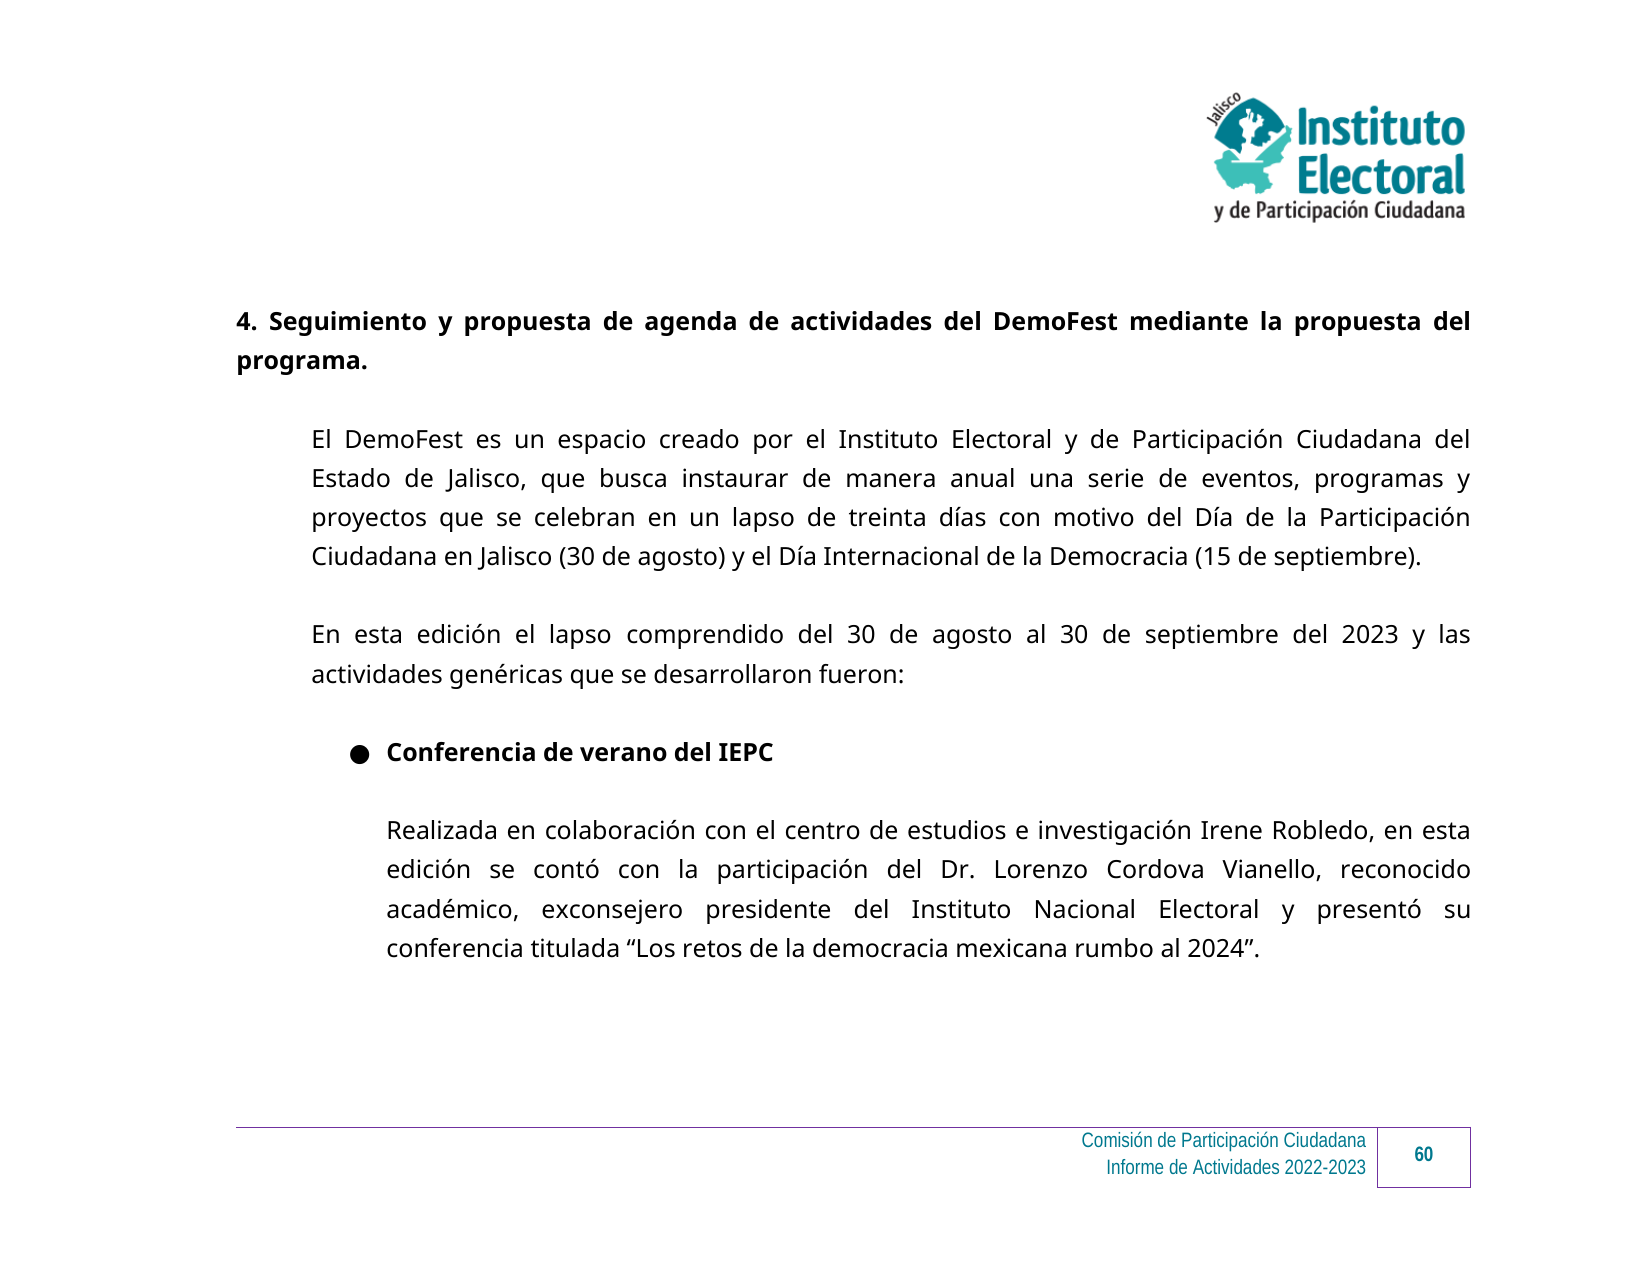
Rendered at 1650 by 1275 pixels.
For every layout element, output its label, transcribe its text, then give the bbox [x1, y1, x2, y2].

text 4. Seguimiento y propuesta de agenda de actividades del DemoFest mediante la propuesta del programa. [236, 304, 1473, 377]
text Realizada en colaboración con el centro de estudios e investigación Irene Robledo, en esta edición se contó con la participación del Dr. Lorenzo Cordova Vianello, reconocido académico, exconsejero presidente del Instituto Nacional Electoral y presentó su conferencia titulada “Los retos de la democracia mexicana rumbo al 2024”. [386, 813, 1473, 964]
list Conferencia de verano del IEPC [349, 734, 1473, 769]
picture [1197, 81, 1473, 227]
text En esta edición el lapso comprendido del 30 de agosto al 30 de septiembre del 2023 y las actividades genéricas que se desarrollaron fueron: [311, 617, 1473, 690]
text El DemoFest es un espacio creado por el Instituto Electoral y de Participación Ciudadana del Estado de Jalisco, que busca instaurar de manera anual una serie de eventos, programas y proyectos que se celebran en un lapso de treinta días con motivo del Día de la Participación Ciudadana en Jalisco (30 de agosto) y el Día Internacional de la Democracia (15 de septiembre). [311, 421, 1473, 573]
